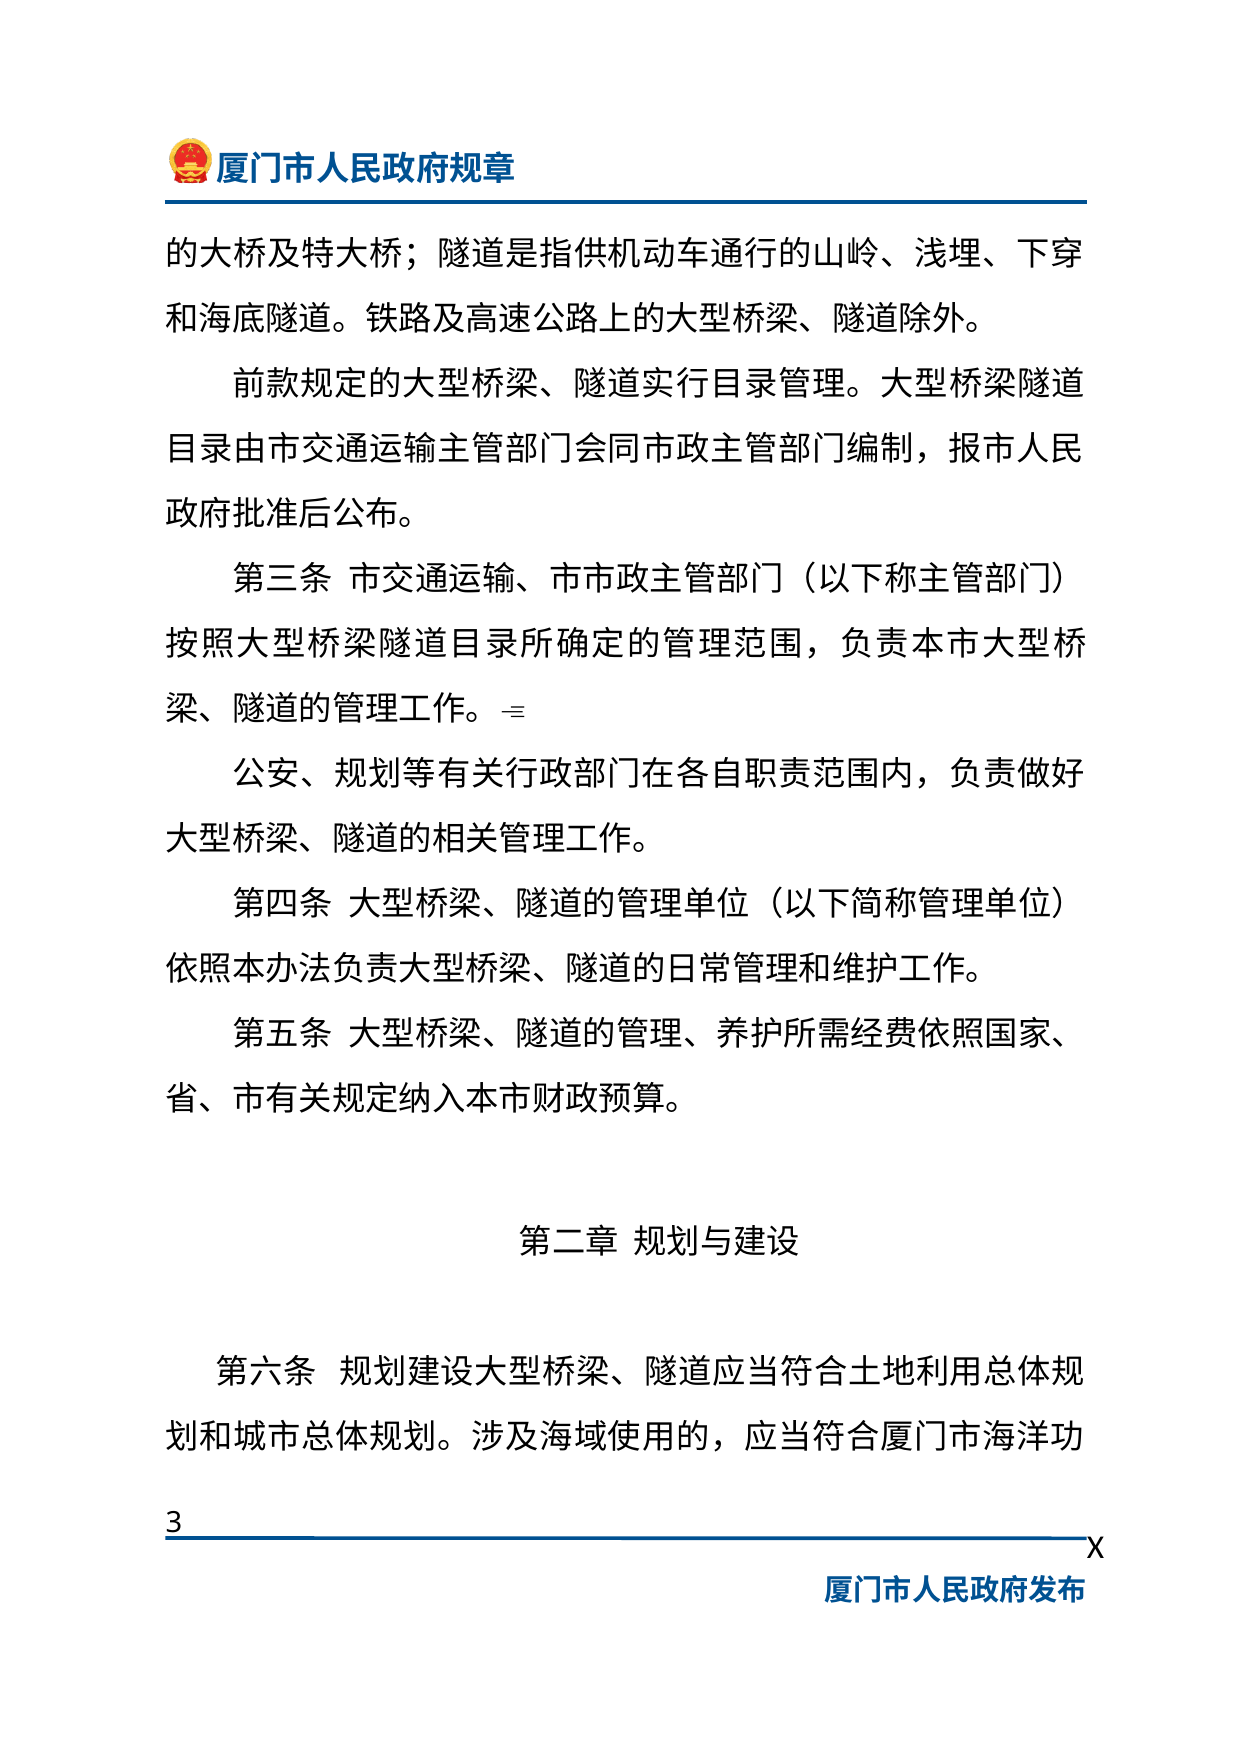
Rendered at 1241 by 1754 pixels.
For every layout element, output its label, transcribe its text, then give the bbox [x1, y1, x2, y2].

text 公安、规划等有关行政部门在各自职责范围内，负责做好大型桥梁、隧道的相关管理工作。 [165, 739, 1087, 869]
text 第三条 市交通运输、市市政主管部门（以下称主管部门）按照大型桥梁隧道目录所确定的管理范围，负责本市大型桥梁、隧道的管理工作。 [165, 544, 1087, 739]
text 第六条 规划建设大型桥梁、隧道应当符合土地利用总体规划和城市总体规划。涉及海域使用的，应当符合厦门市海洋功能区划；涉及港口、航道等通航水域的，还应当符合厦门港总体规划和航道规划。 [165, 1336, 1087, 1466]
text 前款规定的大型桥梁、隧道实行目录管理。大型桥梁隧道目录由市交通运输主管部门会同市政主管部门编制，报市人民政府批准后公布。 [165, 349, 1087, 544]
text 第二章 规划与建设 [165, 1206, 1087, 1271]
text 第四条 大型桥梁、隧道的管理单位（以下简称管理单位）依照本办法负责大型桥梁、隧道的日常管理和维护工作。 [165, 869, 1087, 999]
picture [165, 136, 216, 187]
text 第五条 大型桥梁、隧道的管理、养护所需经费依照国家、省、市有关规定纳入本市财政预算。 [165, 999, 1087, 1129]
text 第二条 本办法所称的大型桥梁是指符合国家有关行业标准的大桥及特大桥；隧道是指供机动车通行的山岭、浅埋、下穿和海底隧道。铁路及高速公路上的大型桥梁、隧道除外。 [165, 219, 1087, 349]
